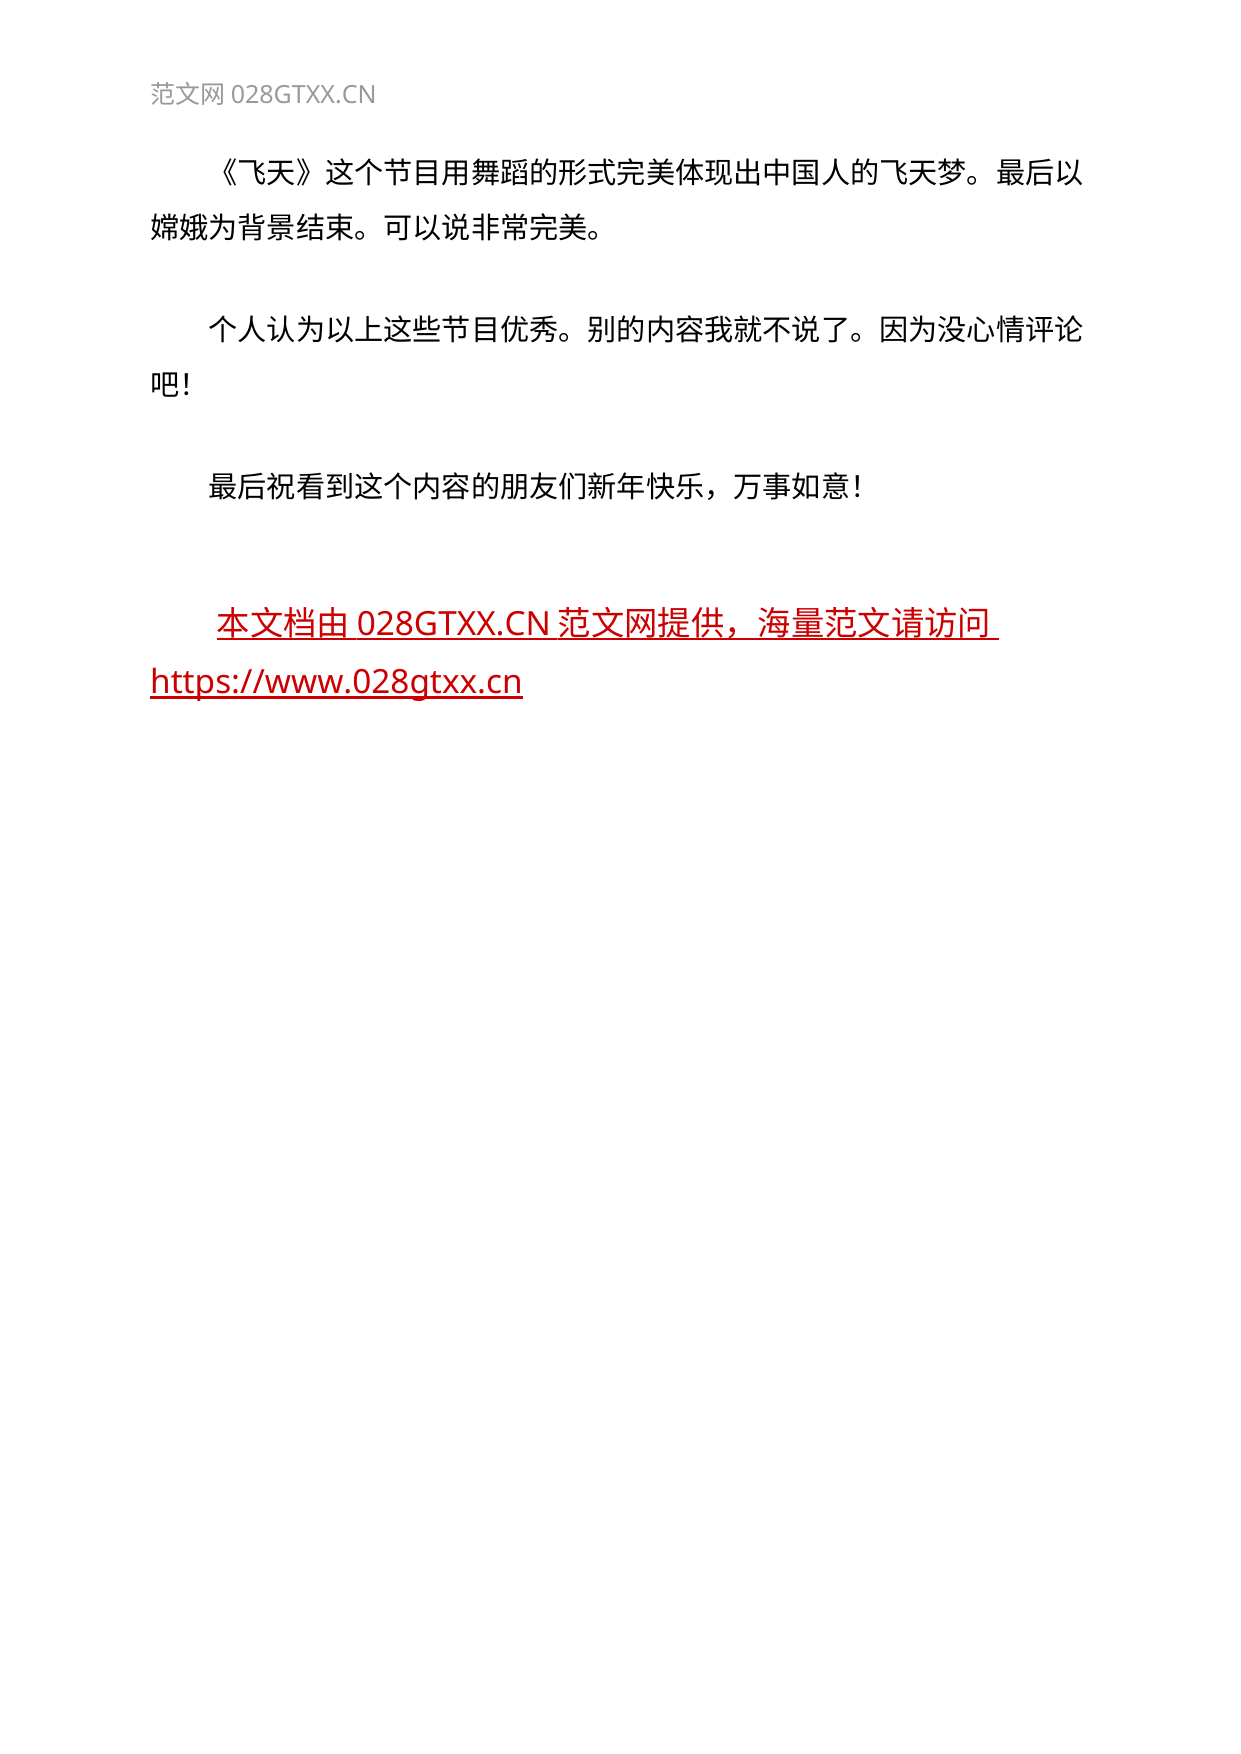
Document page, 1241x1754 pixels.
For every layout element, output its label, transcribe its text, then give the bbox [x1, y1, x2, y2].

text 本文档由028GTXX.CN范文网提供，海量范文请访问 https://www.028gtxx.cn [150, 596, 1090, 704]
text 最后祝看到这个内容的朋友们新年快乐，万事如意！ [150, 463, 1090, 506]
text 《飞天》这个节目用舞蹈的形式完美体现出中国人的飞天梦。最后以嫦娥为背景结束。可以说非常完美。 [150, 150, 1090, 247]
text 个人认为以上这些节目优秀。别的内容我就不说了。因为没心情评论吧！ [150, 307, 1090, 404]
